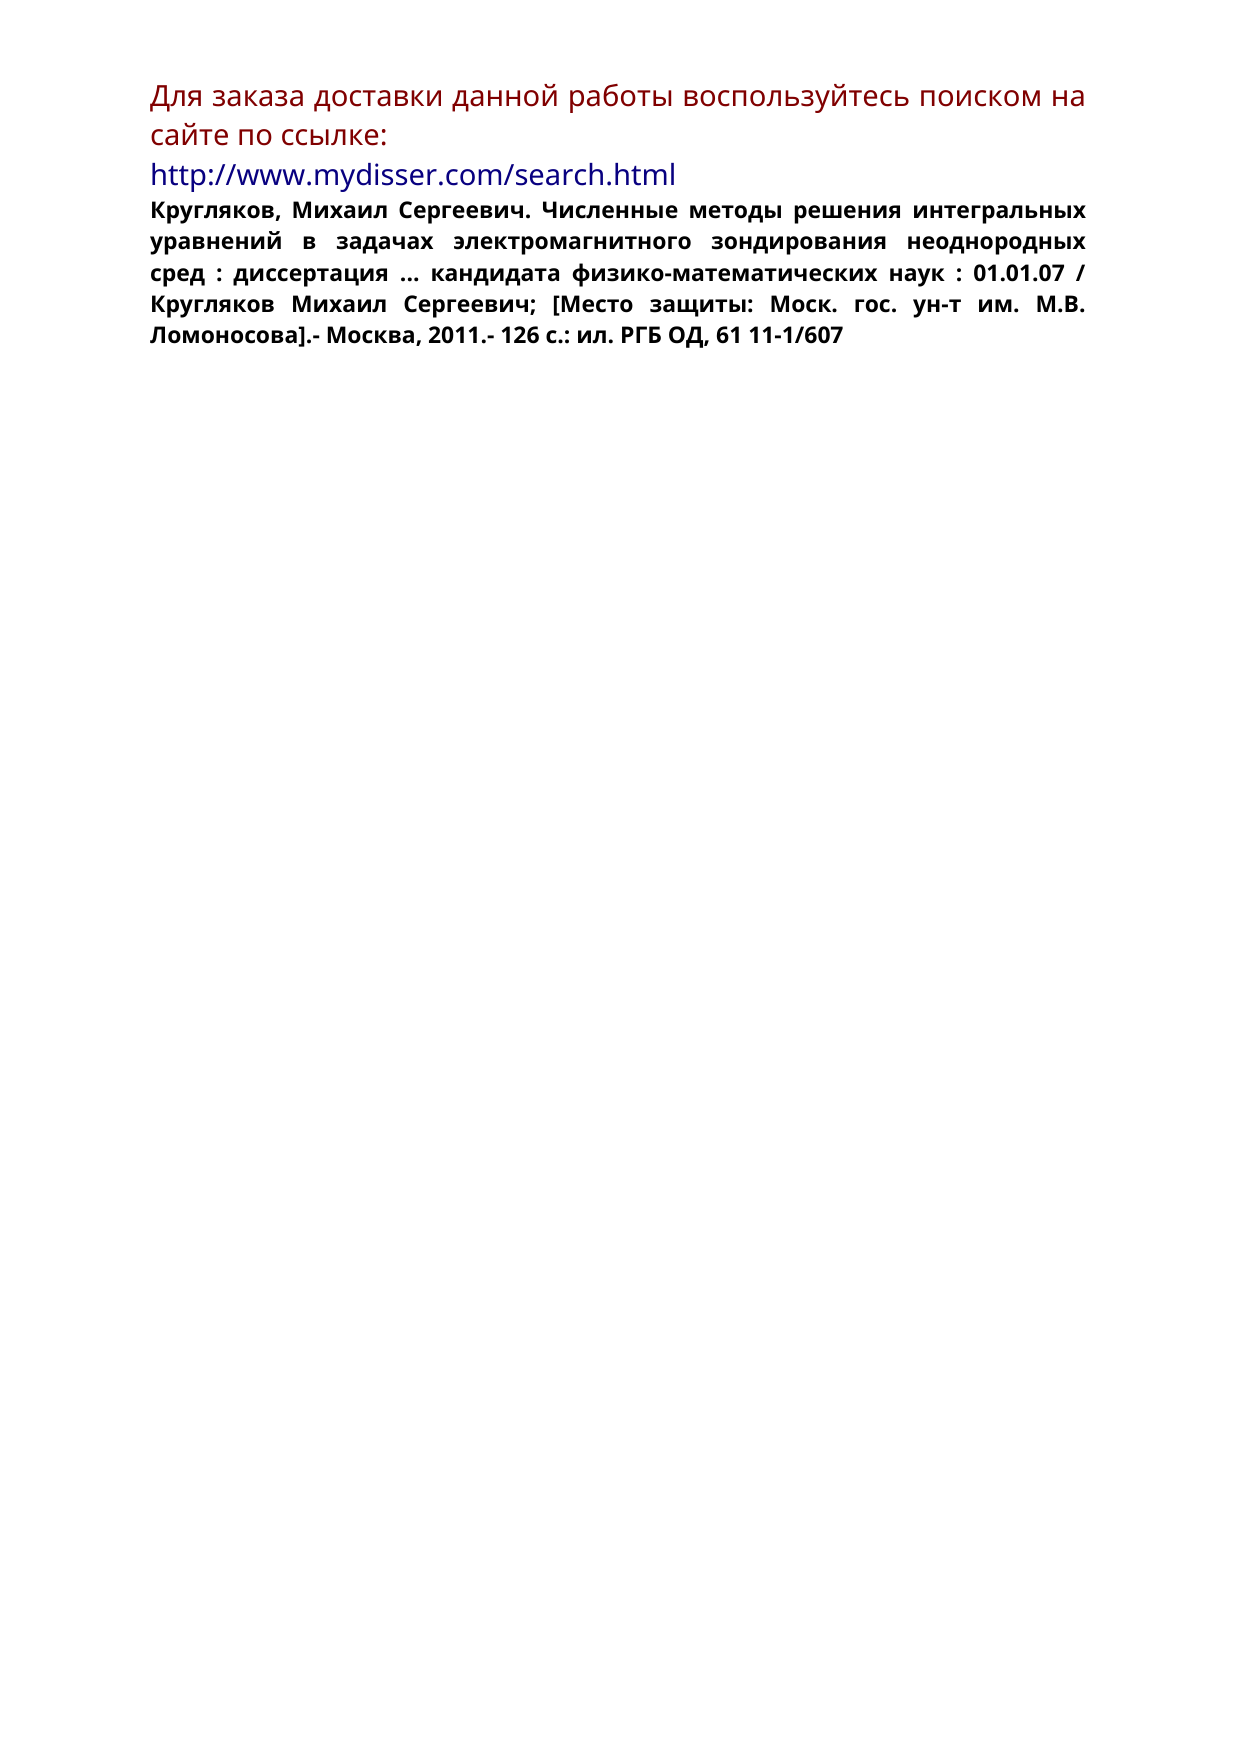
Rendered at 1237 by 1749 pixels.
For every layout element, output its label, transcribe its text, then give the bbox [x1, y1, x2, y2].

text Кругляков, Михаил Сергеевич. Численные методы решения интегральных уравнений в задачах электромагнитного зондирования неоднородных сред : диссертация ... кандидата физико-математических наук : 01.01.07 / Кругляков Михаил Сергеевич; [Место защиты: Моск. гос. ун-т им. М.В. Ломоносова].- Москва, 2011.- 126 с.: ил. РГБ ОД, 61 11-1/607 [150, 194, 1086, 350]
